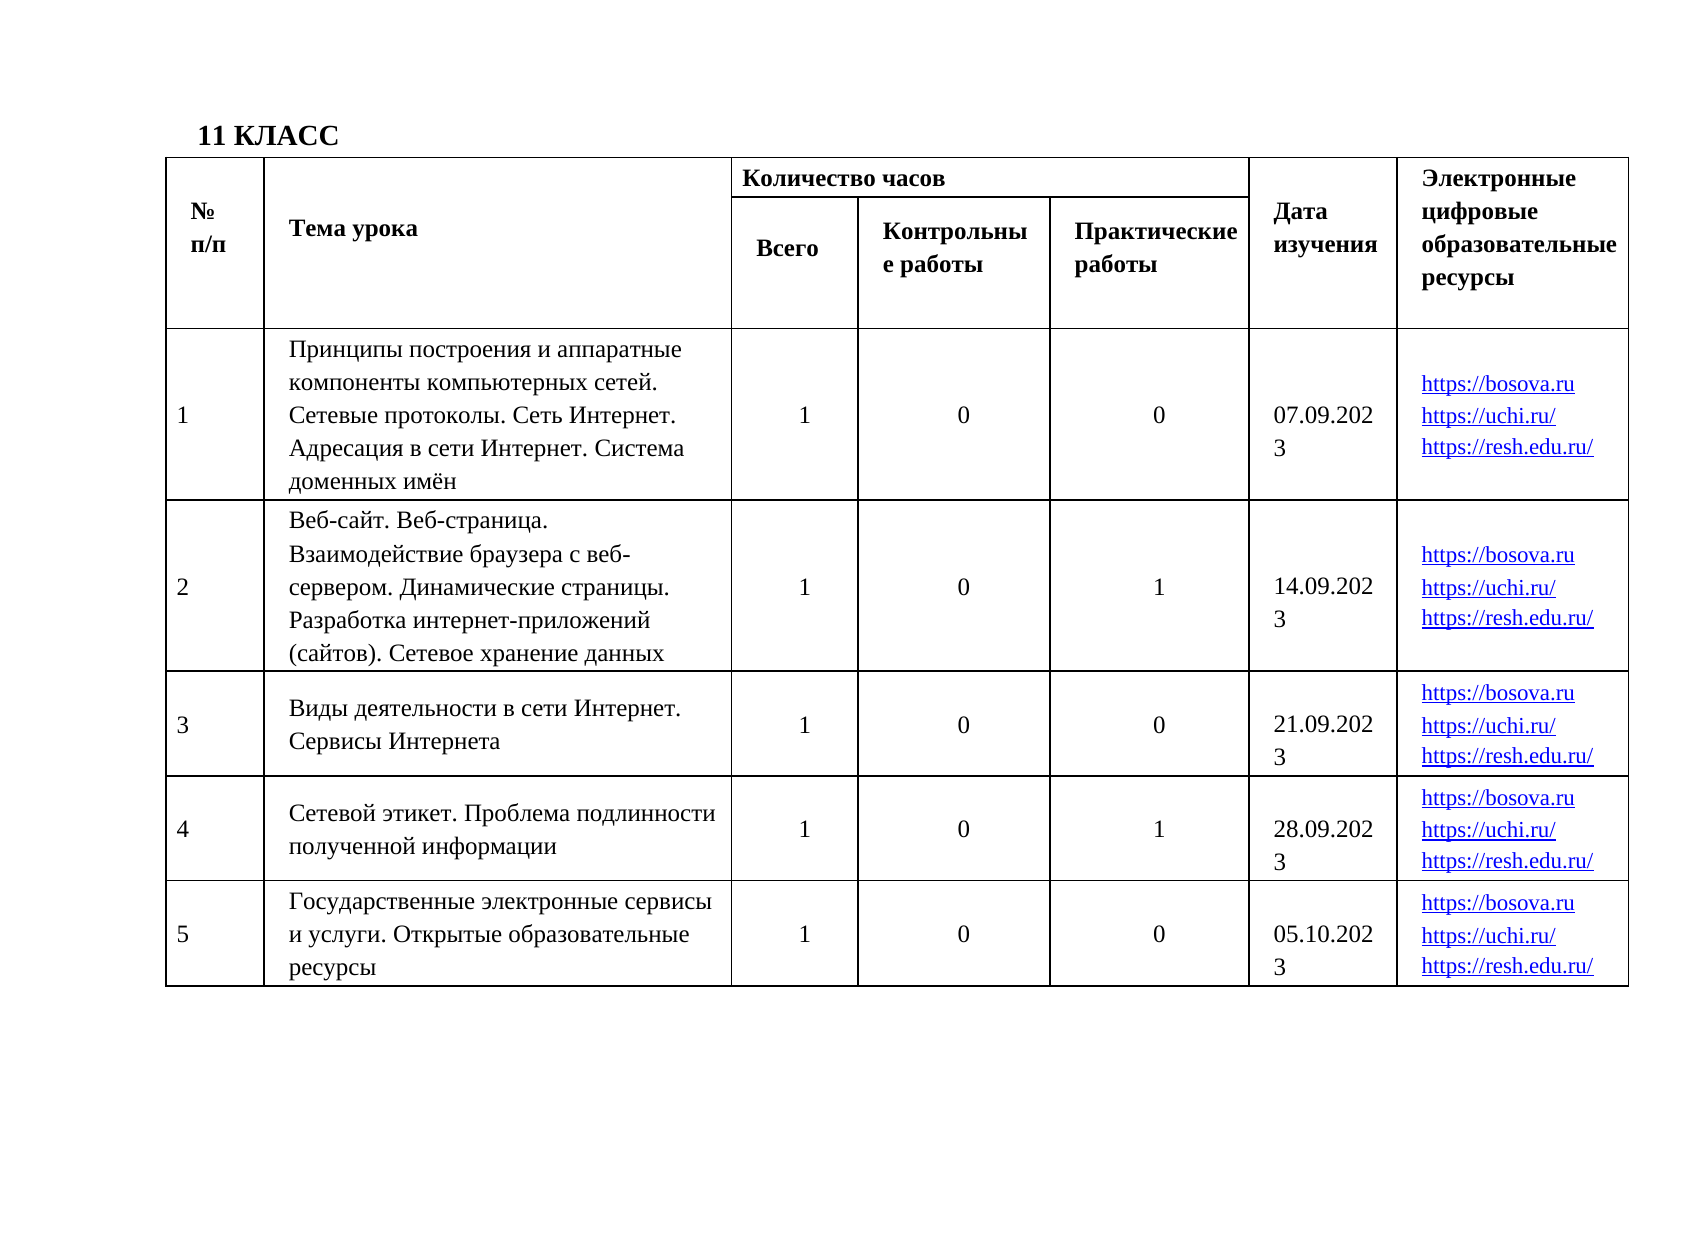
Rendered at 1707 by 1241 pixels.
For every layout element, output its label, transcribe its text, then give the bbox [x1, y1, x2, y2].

table_header Дата изучения [1250, 158, 1396, 327]
table_cell 0 [859, 881, 1049, 985]
table_header Тема урока [265, 158, 731, 327]
table_cell Контрольные работы [859, 198, 1049, 327]
table_cell 2 [167, 501, 263, 670]
table_cell 1 [732, 329, 857, 499]
table_cell 3 [167, 672, 263, 775]
table_cell 0 [859, 329, 1049, 499]
table_cell 0 [1051, 881, 1248, 985]
table_cell 0 [859, 777, 1049, 880]
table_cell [1398, 881, 1628, 985]
table_cell 1 [1051, 777, 1248, 880]
table_cell 21.09.2023 [1250, 672, 1396, 775]
table_cell 28.09.2023 [1250, 777, 1396, 880]
table_cell Всего [732, 198, 857, 327]
table_cell 1 [732, 881, 857, 985]
table_cell Практические работы [1051, 198, 1248, 327]
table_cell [1398, 329, 1628, 499]
table_cell https://bosova.ru https://uchi.ru/ https://resh.edu.ru/ [1398, 501, 1628, 670]
table_cell 4 [167, 777, 263, 880]
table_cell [1398, 777, 1628, 880]
table_cell 1 [1051, 501, 1248, 670]
table_cell 0 [859, 501, 1049, 670]
table_cell 0 [1051, 329, 1248, 499]
table_cell 1 [732, 777, 857, 880]
table_cell 0 [859, 672, 1049, 775]
table_cell 1 [732, 672, 857, 775]
table_cell Виды деятельности в сети Интернет. Сервисы Интернета [265, 672, 731, 775]
table_cell Веб-сайт. Веб-страница. Взаимодействие браузера с веб-сервером. Динамические страницы. Разработка интернет-приложений (сайтов). Сетевое хранение данных [265, 501, 731, 670]
table_cell 0 [1051, 672, 1248, 775]
table_header № п/п [167, 158, 263, 327]
table_cell 1 [732, 501, 857, 670]
text 11 КЛАСС [190, 118, 1618, 152]
table_cell 05.10.2023 [1250, 881, 1396, 985]
table_header Электронные цифровые образовательные ресурсы [1398, 158, 1628, 327]
table_header Количество часов [732, 158, 1248, 196]
table_cell 5 [167, 881, 263, 985]
table_cell 14.09.2023 [1250, 501, 1396, 670]
table_cell Принципы построения и аппаратные компоненты компьютерных сетей. Сетевые протоколы. Сеть Интернет. Адресация в сети Интернет. Система доменных имён [265, 329, 731, 499]
table_cell 1 [167, 329, 263, 499]
table_cell 07.09.2023 [1250, 329, 1396, 499]
table_cell Государственные электронные сервисы и услуги. Открытые образовательные ресурсы [265, 881, 731, 985]
table_cell Сетевой этикет. Проблема подлинности полученной информации [265, 777, 731, 880]
table_cell https://bosova.ru https://uchi.ru/ https://resh.edu.ru/ [1398, 672, 1628, 775]
